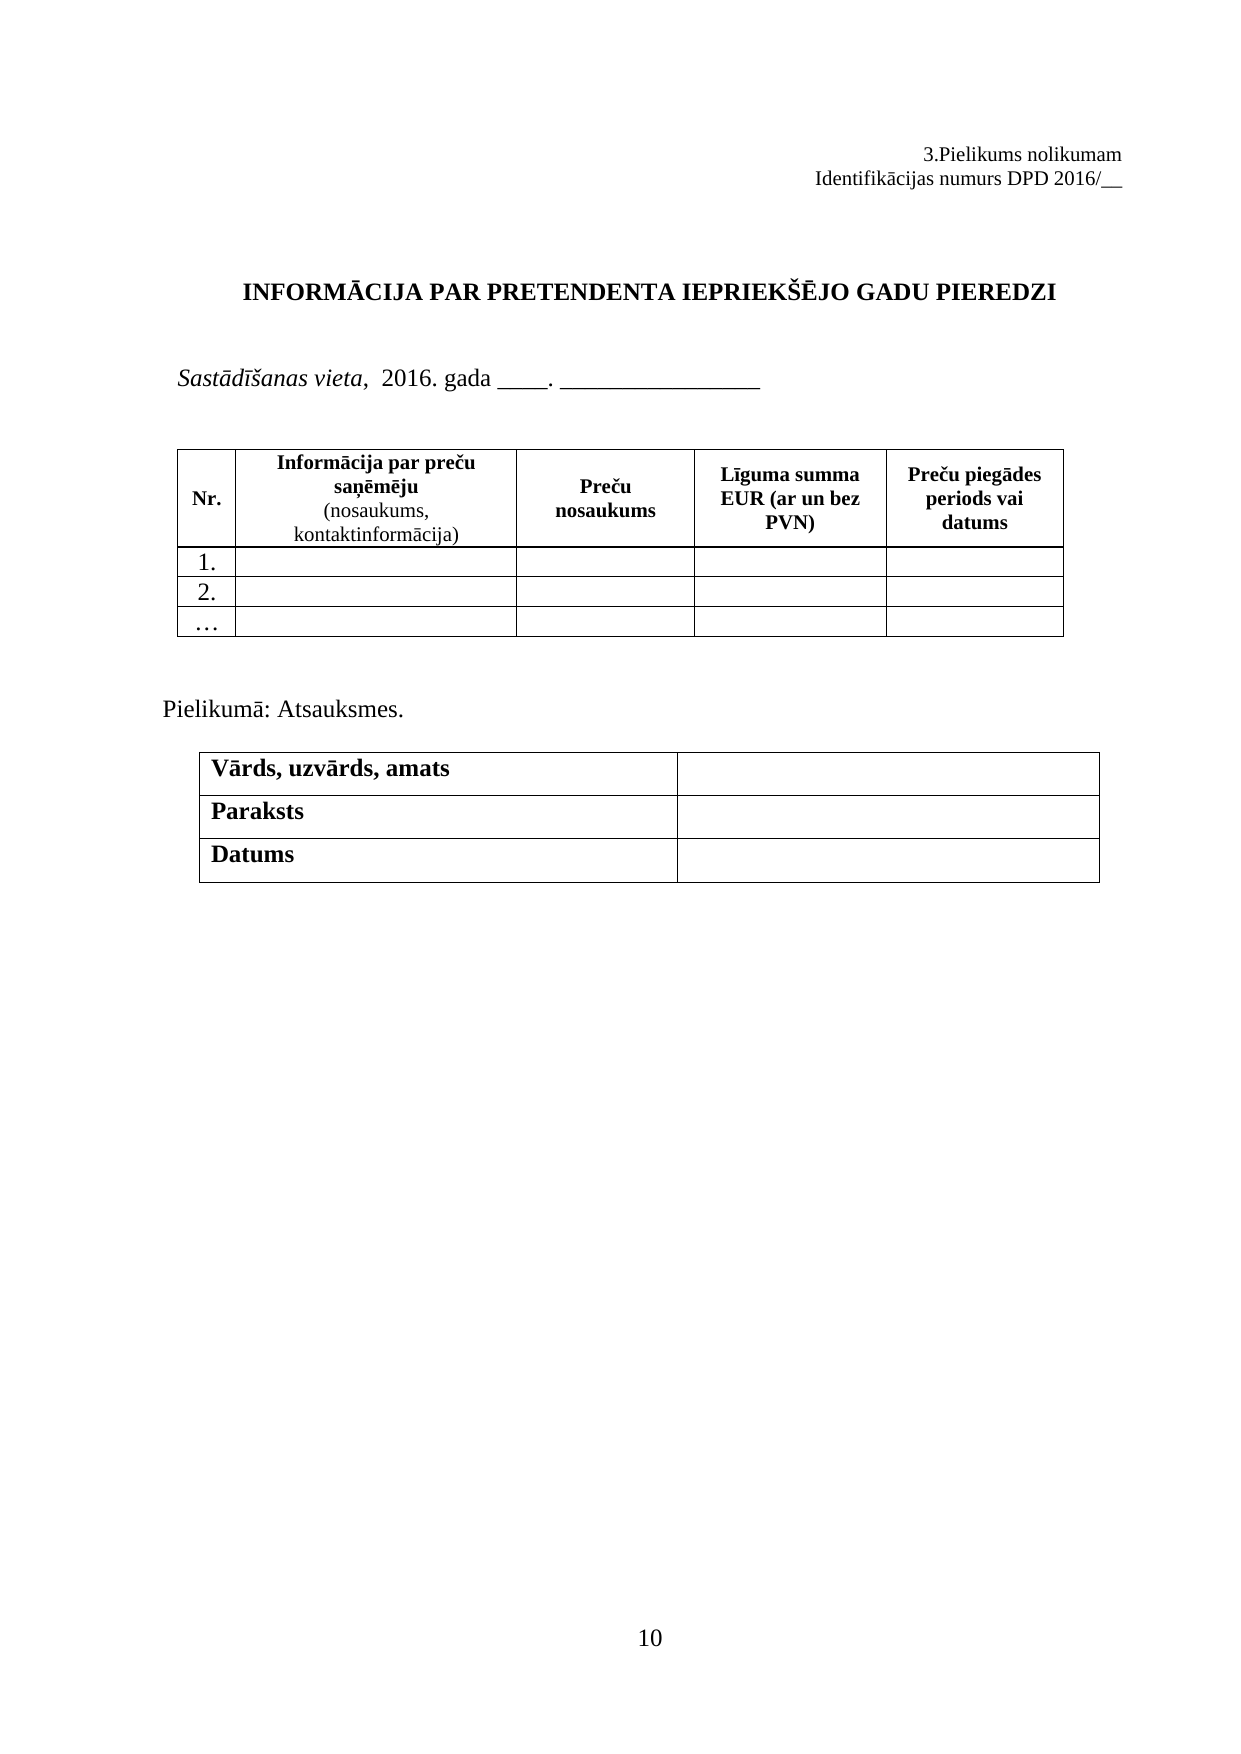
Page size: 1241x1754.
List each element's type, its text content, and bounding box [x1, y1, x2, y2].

table_cell [517, 577, 694, 606]
table_cell 2. [178, 577, 235, 606]
table_cell [678, 796, 1099, 838]
table_cell … [178, 607, 235, 636]
table_cell Datums [200, 839, 677, 882]
table_cell Paraksts [200, 796, 677, 838]
table_header Informācija par preču saņēmēju (nosaukums, kontaktinformācija) [236, 450, 516, 546]
table_cell [887, 548, 1063, 576]
table_cell [517, 607, 694, 636]
table_cell [887, 577, 1063, 606]
text Sastādīšanas vieta, 2016. gada ____. ________________ [177, 363, 1122, 392]
text Pielikumā: Atsauksmes. [162, 694, 1122, 723]
text INFORMĀCIJA PAR PRETENDENTA IEPRIEKŠĒJO GADU PIEREDZI [177, 277, 1122, 305]
table_header [678, 753, 1099, 795]
table_header Preču piegādes periods vai datums [887, 450, 1063, 546]
table_header Nr. [178, 450, 235, 546]
table_header Vārds, uzvārds, amats [200, 753, 677, 795]
table_cell [695, 577, 886, 606]
table_cell [695, 607, 886, 636]
table_cell [236, 607, 516, 636]
table_cell [236, 577, 516, 606]
table_cell [517, 548, 694, 576]
table_cell [695, 548, 886, 576]
table_cell [678, 839, 1099, 882]
table_cell [887, 607, 1063, 636]
table_cell [236, 548, 516, 576]
subtitle Identifikācijas numurs DPD 2016/__ [177, 166, 1122, 190]
table_header Līguma summa EUR (ar un bez PVN) [695, 450, 886, 546]
table_header Preču nosaukums [517, 450, 694, 546]
table_cell 1. [178, 548, 235, 576]
text 3.Pielikums nolikumam [177, 142, 1122, 166]
